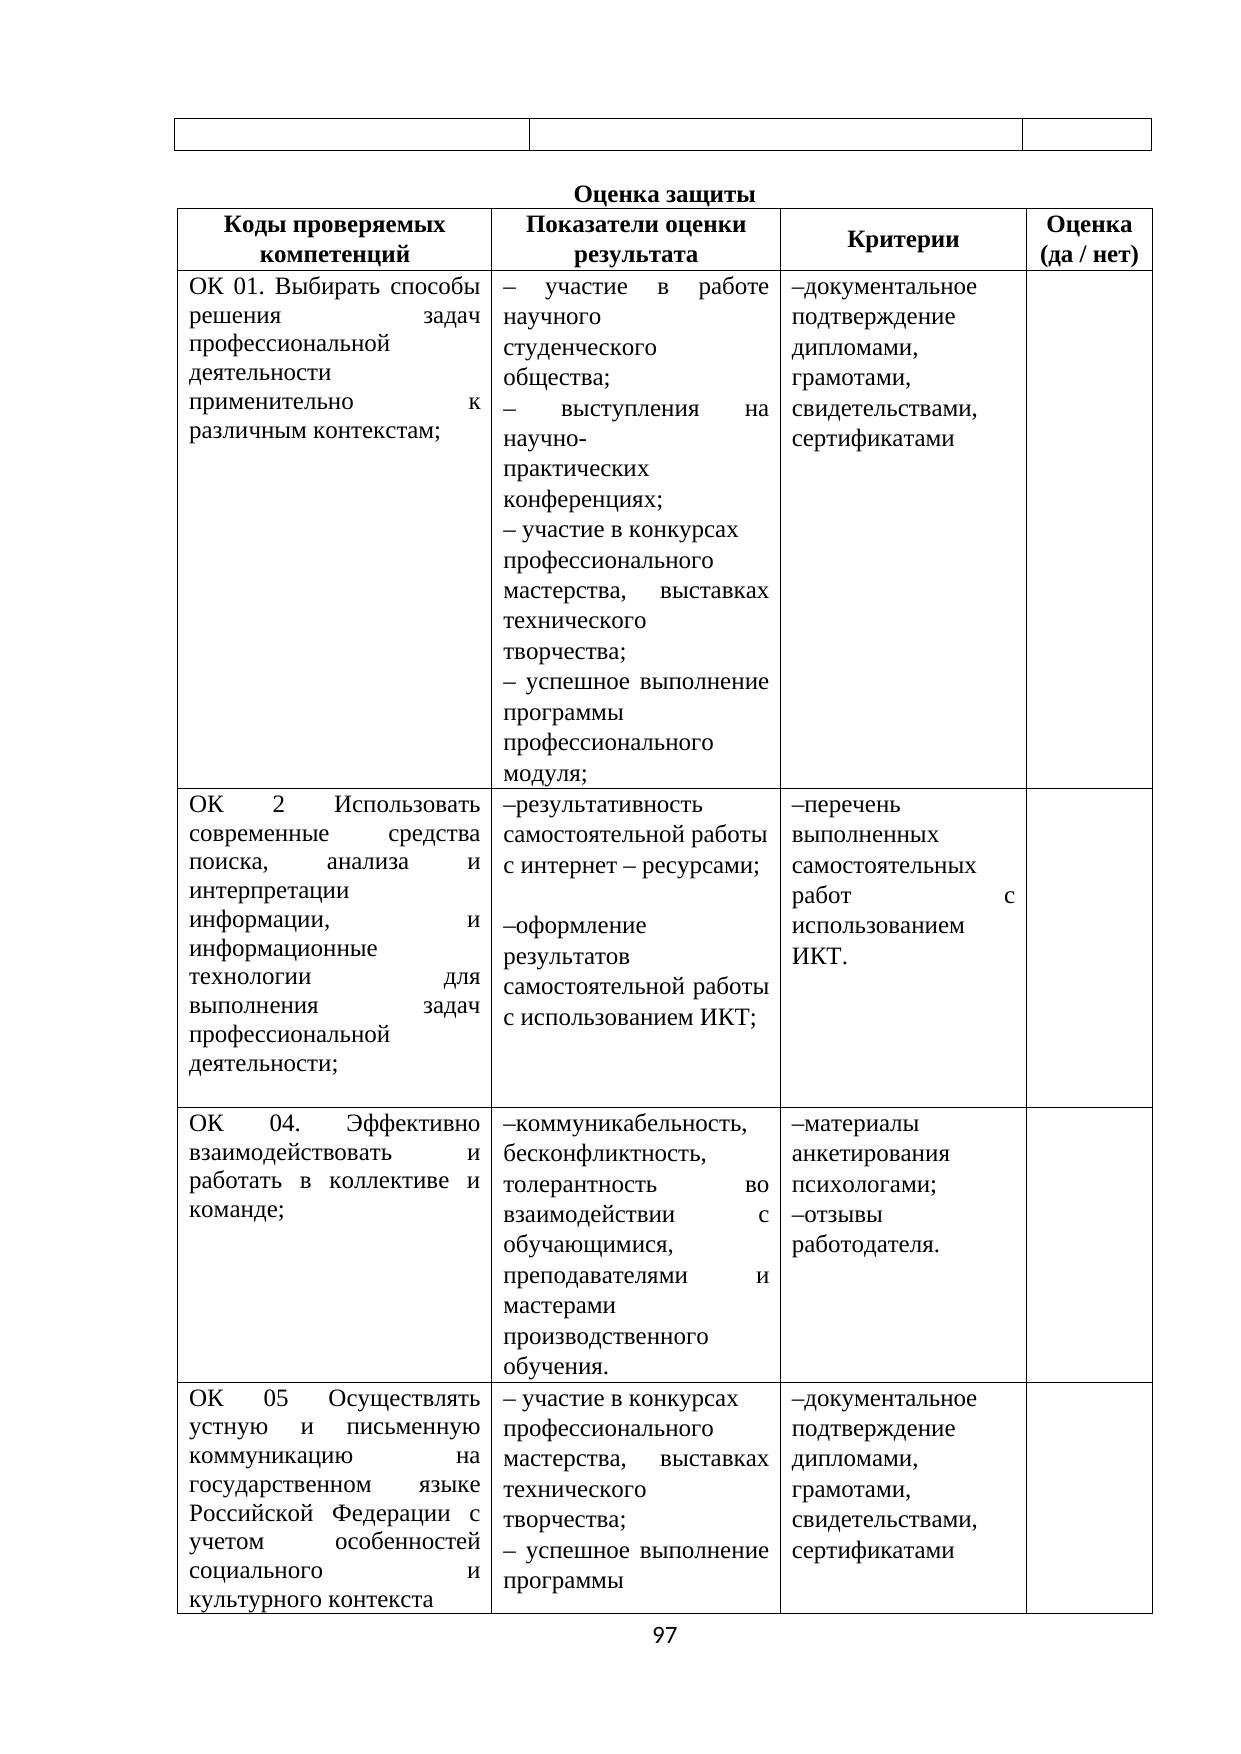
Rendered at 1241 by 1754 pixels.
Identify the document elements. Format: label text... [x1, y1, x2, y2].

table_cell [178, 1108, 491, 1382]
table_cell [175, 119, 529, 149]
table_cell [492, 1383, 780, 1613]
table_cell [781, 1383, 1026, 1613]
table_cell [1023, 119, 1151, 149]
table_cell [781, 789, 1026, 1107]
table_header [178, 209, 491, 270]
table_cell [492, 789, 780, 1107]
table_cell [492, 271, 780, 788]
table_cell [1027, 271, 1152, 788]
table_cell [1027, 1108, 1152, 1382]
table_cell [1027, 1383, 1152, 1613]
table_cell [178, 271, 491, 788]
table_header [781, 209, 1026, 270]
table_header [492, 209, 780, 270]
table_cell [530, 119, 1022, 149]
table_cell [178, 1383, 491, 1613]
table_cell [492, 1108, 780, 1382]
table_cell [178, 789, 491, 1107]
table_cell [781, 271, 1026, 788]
text Оценка защиты [177, 179, 1152, 208]
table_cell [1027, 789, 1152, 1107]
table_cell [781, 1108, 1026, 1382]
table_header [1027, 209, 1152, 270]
